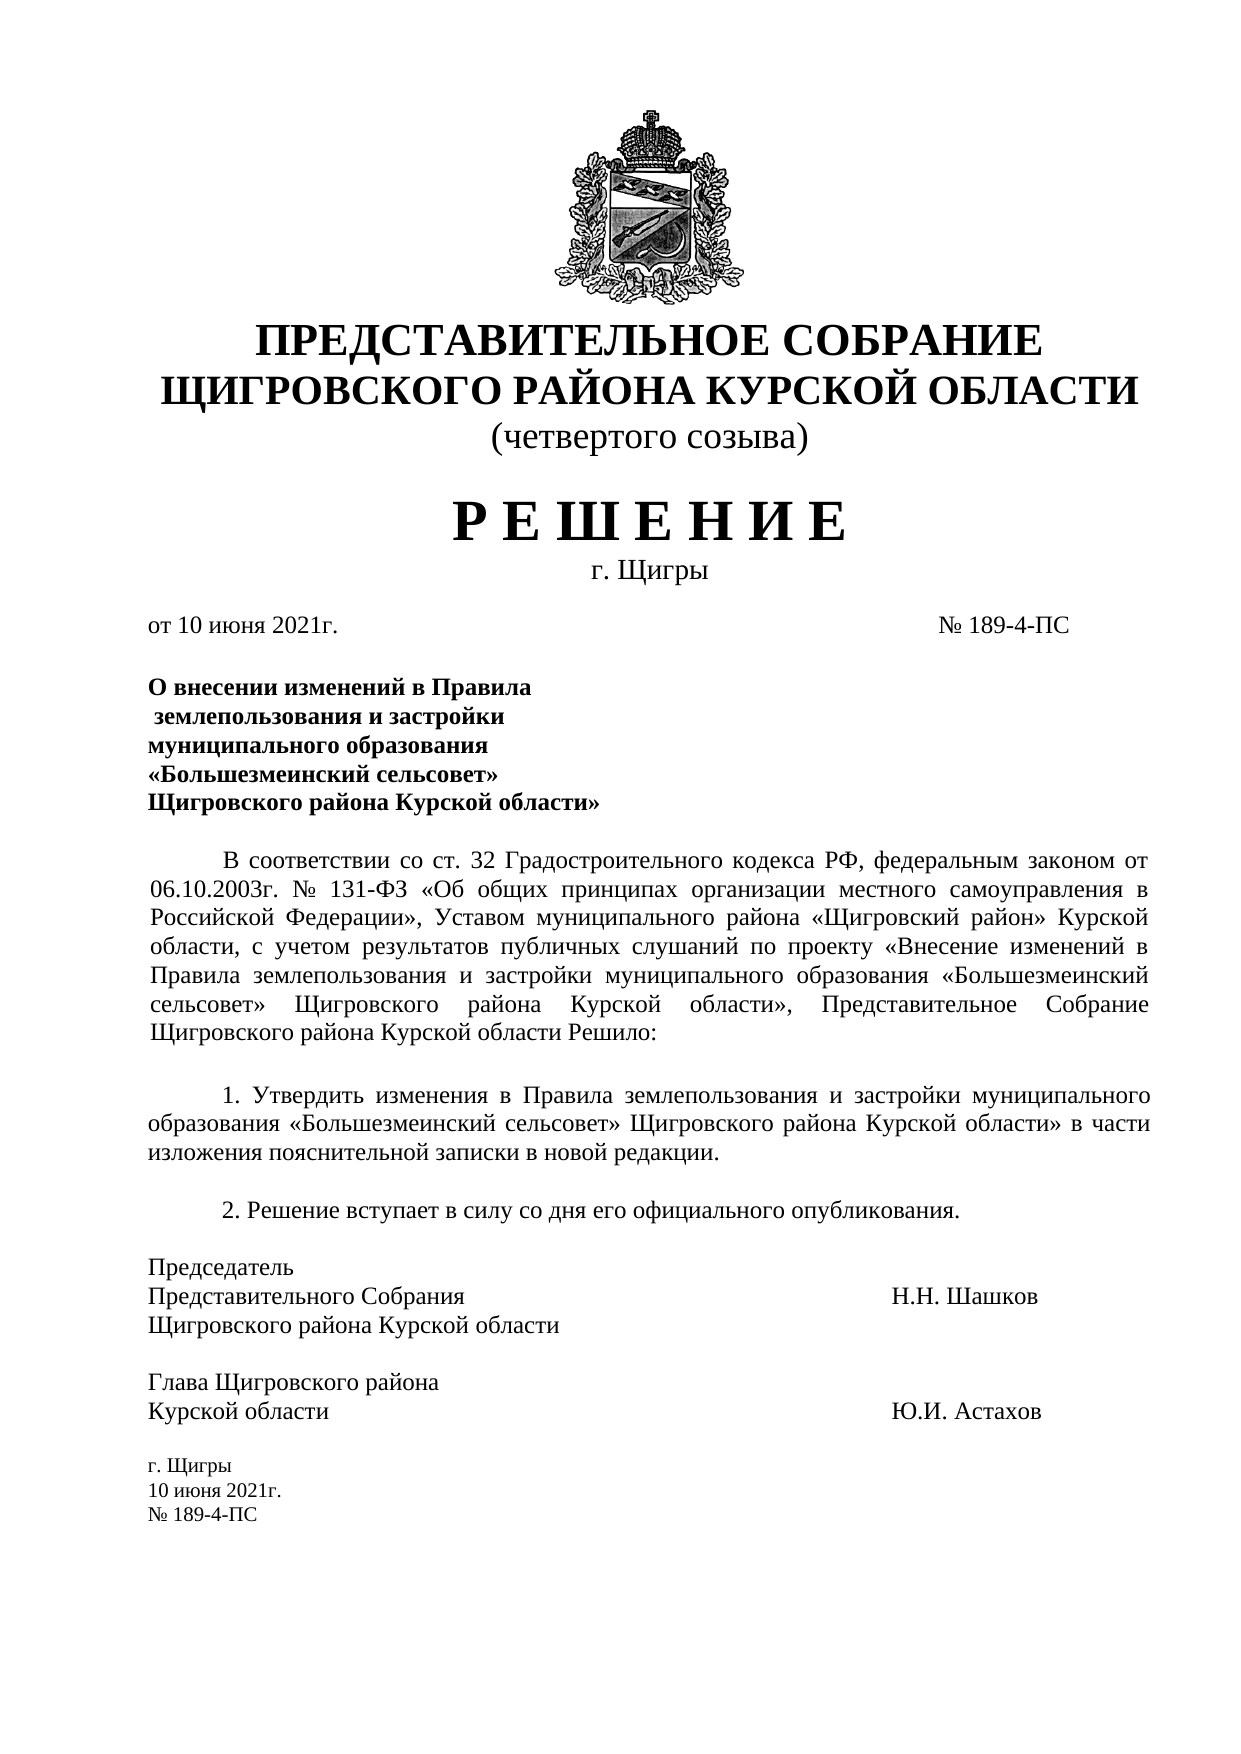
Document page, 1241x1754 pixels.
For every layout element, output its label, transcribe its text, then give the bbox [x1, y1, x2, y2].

text 2. Решение вступает в силу со дня его официального опубликования. [148, 1195, 1152, 1223]
text Представительного Собрания Н.Н. Шашков [148, 1281, 1152, 1310]
text Председатель [148, 1252, 1152, 1281]
subtitle ЩИГРОВСКОГО РАЙОНА КУРСКОЙ ОБЛАСТИ [148, 366, 1152, 413]
subtitle (четвертого созыва) [148, 413, 1152, 457]
text Щигровского района Курской области [148, 1310, 1152, 1338]
text Курской области Ю.И. Астахов [148, 1396, 1152, 1425]
text Щигровского района Курской области» [148, 787, 1152, 816]
text 1. Утвердить изменения в Правила землепользования и застройки муниципального образования «Большезмеинский сельсовет» Щигровского района Курской области» в части изложения пояснительной записки в новой редакции. [148, 1080, 1152, 1166]
text муниципального образования [148, 730, 1152, 759]
text от 10 июня 2021г. № 189-4-ПС [148, 610, 1152, 639]
text О внесении изменений в Правила [148, 672, 1152, 701]
text г. Щигры [148, 1453, 1152, 1477]
text г. Щигры [148, 552, 1152, 586]
subtitle ПРЕДСТАВИТЕЛЬНОЕ СОБРАНИЕ [148, 313, 1152, 366]
text № 189-4-ПС [148, 1502, 1152, 1526]
text В соответствии со ст. 32 Градостроительного кодекса РФ, федеральным законом от 06.10.2003г. № 131-ФЗ «Об общих принципах организации местного самоуправления в Российской Федерации», Уставом муниципального района «Щигровский район» Курской области, с учетом результатов публичных слушаний по проекту «Внесение изменений в Правила землепользования и застройки муниципального образования «Большезмеинский сельсовет» Щигровского района Курской области», Представительное Собрание Щигровского района Курской области Решило: [150, 845, 1149, 1046]
text землепользования и застройки [148, 701, 1152, 730]
subtitle Р Е Ш Е Н И Е [148, 485, 1152, 552]
text «Большезмеинский сельсовет» [148, 759, 1152, 787]
text Глава Щигровского района [148, 1367, 1152, 1396]
text 10 июня 2021г. [148, 1477, 1152, 1502]
